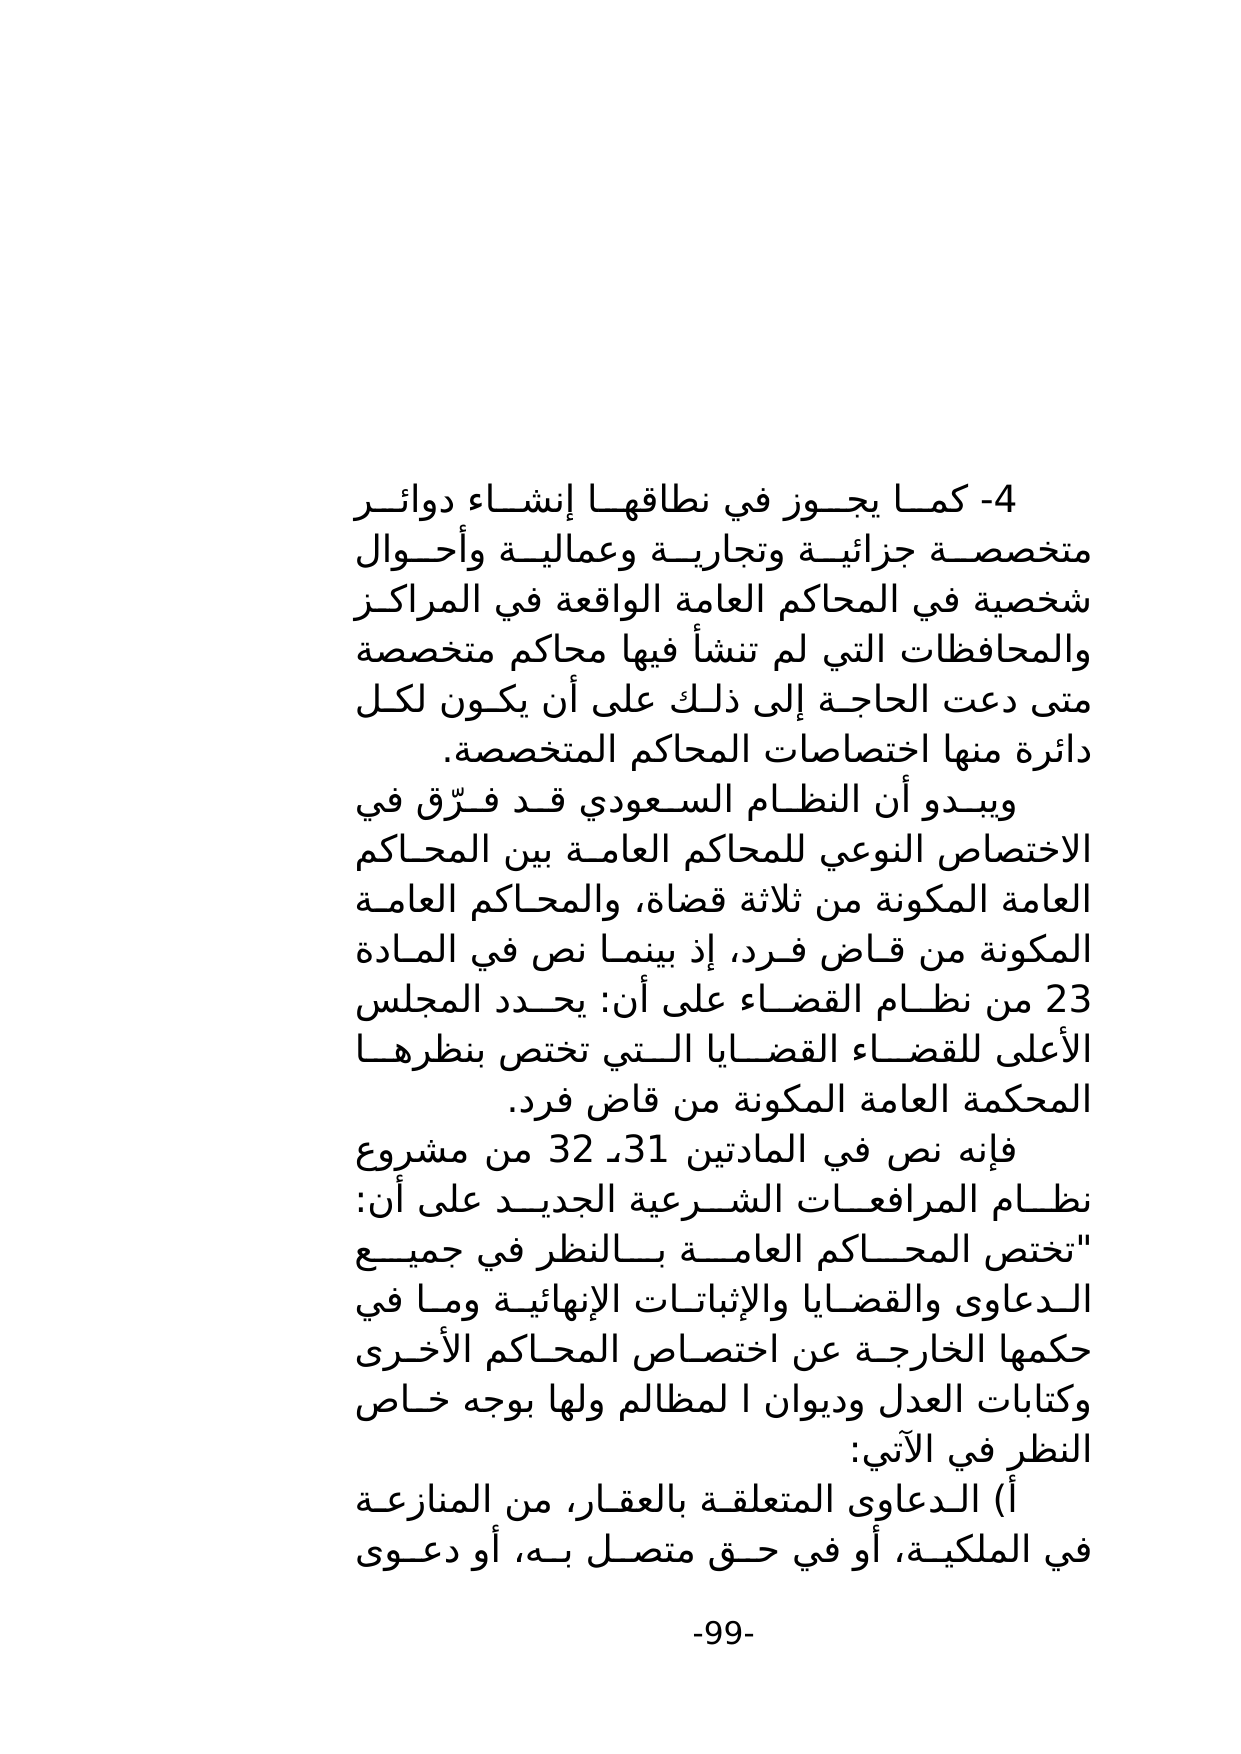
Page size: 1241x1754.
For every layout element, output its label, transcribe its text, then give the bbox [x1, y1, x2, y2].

text فإنه نص في المادتين 31، 32 من مشروع نظام المرافعات الشرعية الجديد على أن: "تختص المحاكم العامة بالنظر في جميع الدعاوى والقضايا والإثباتات الإنهائية وما في حكمها الخارجة عن اختصاص المحاكم الأخرى وكتابات العدل وديوان ا لمظالم ولها بوجه خاص النظر في الآتي: [354, 1122, 1092, 1472]
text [354, 1472, 1092, 1572]
text ويبدو أن النظام السعودي قد فرّق في الاختصاص النوعي للمحاكم العامة بين المحاكم العامة المكونة من ثلاثة قضاة، والمحاكم العامة المكونة من قاض فرد، إذ بينما نص في المادة 23 من نظام القضاء على أن: يحدد المجلس الأعلى للقضاء القضايا التي تختص بنظرها المحكمة العامة المكونة من قاض فرد. [354, 772, 1092, 1122]
text 4- كما يجوز في نطاقها إنشاء دوائر متخصصة جزائية وتجارية وعمالية وأحوال شخصية في المحاكم العامة الواقعة في المراكز والمحافظات التي لم تنشأ فيها محاكم متخصصة متى دعت الحاجة إلى ذلك على أن يكون لكل دائرة منها اختصاصات المحاكم المتخصصة. [354, 472, 1092, 772]
